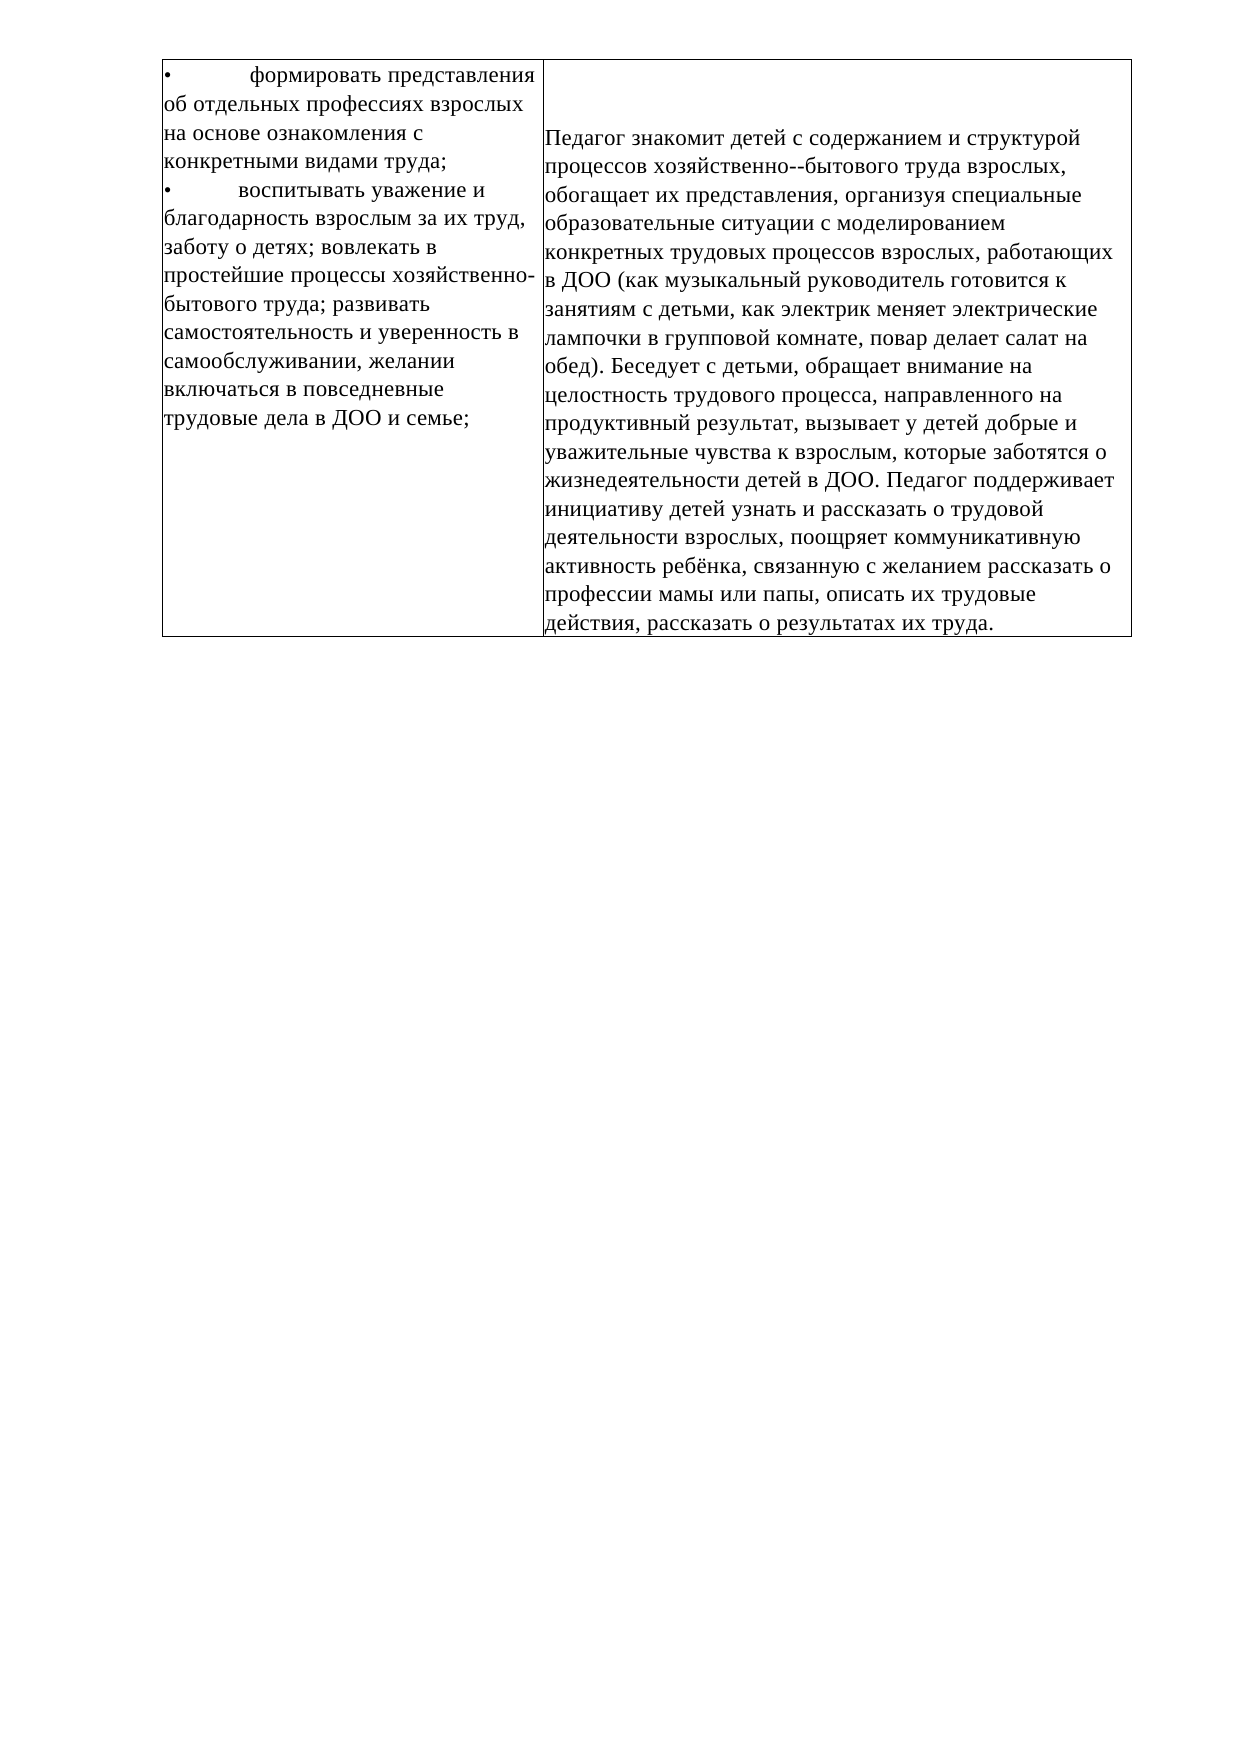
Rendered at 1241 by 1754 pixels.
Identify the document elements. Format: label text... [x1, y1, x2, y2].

table_cell формировать представления об отдельных профессиях взрослых на основе ознакомления с конкретными видами труда; воспитывать уважение и благодарность взрослым за их труд, заботу о детях; вовлекать в простейшие процессы хозяйственно-бытового труда; развивать самостоятельность и уверенность в самообслуживании, желании включаться в повседневные трудовые дела в ДОО и семье; [163, 60, 543, 636]
table_cell Педагог знакомит детей с содержанием и структурой процессов хозяйственно--бытового труда взрослых, обогащает их представления, организуя специальные образовательные ситуации с моделированием конкретных трудовых процессов взрослых, работающих в ДОО (как музыкальный руководитель готовится к занятиям с детьми, как электрик меняет электрические лампочки в групповой комнате, повар делает салат на обед). Беседует с детьми, обращает внимание на целостность трудового процесса, направленного на продуктивный результат, вызывает у детей добрые и уважительные чувства к взрослым, которые заботятся о жизнедеятельности детей в ДОО. Педагог поддерживает инициативу детей узнать и рассказать о трудовой деятельности взрослых, поощряет коммуникативную активность ребёнка, связанную с желанием рассказать о профессии мамы или папы, описать их трудовые действия, рассказать о результатах их труда. [544, 60, 1131, 636]
